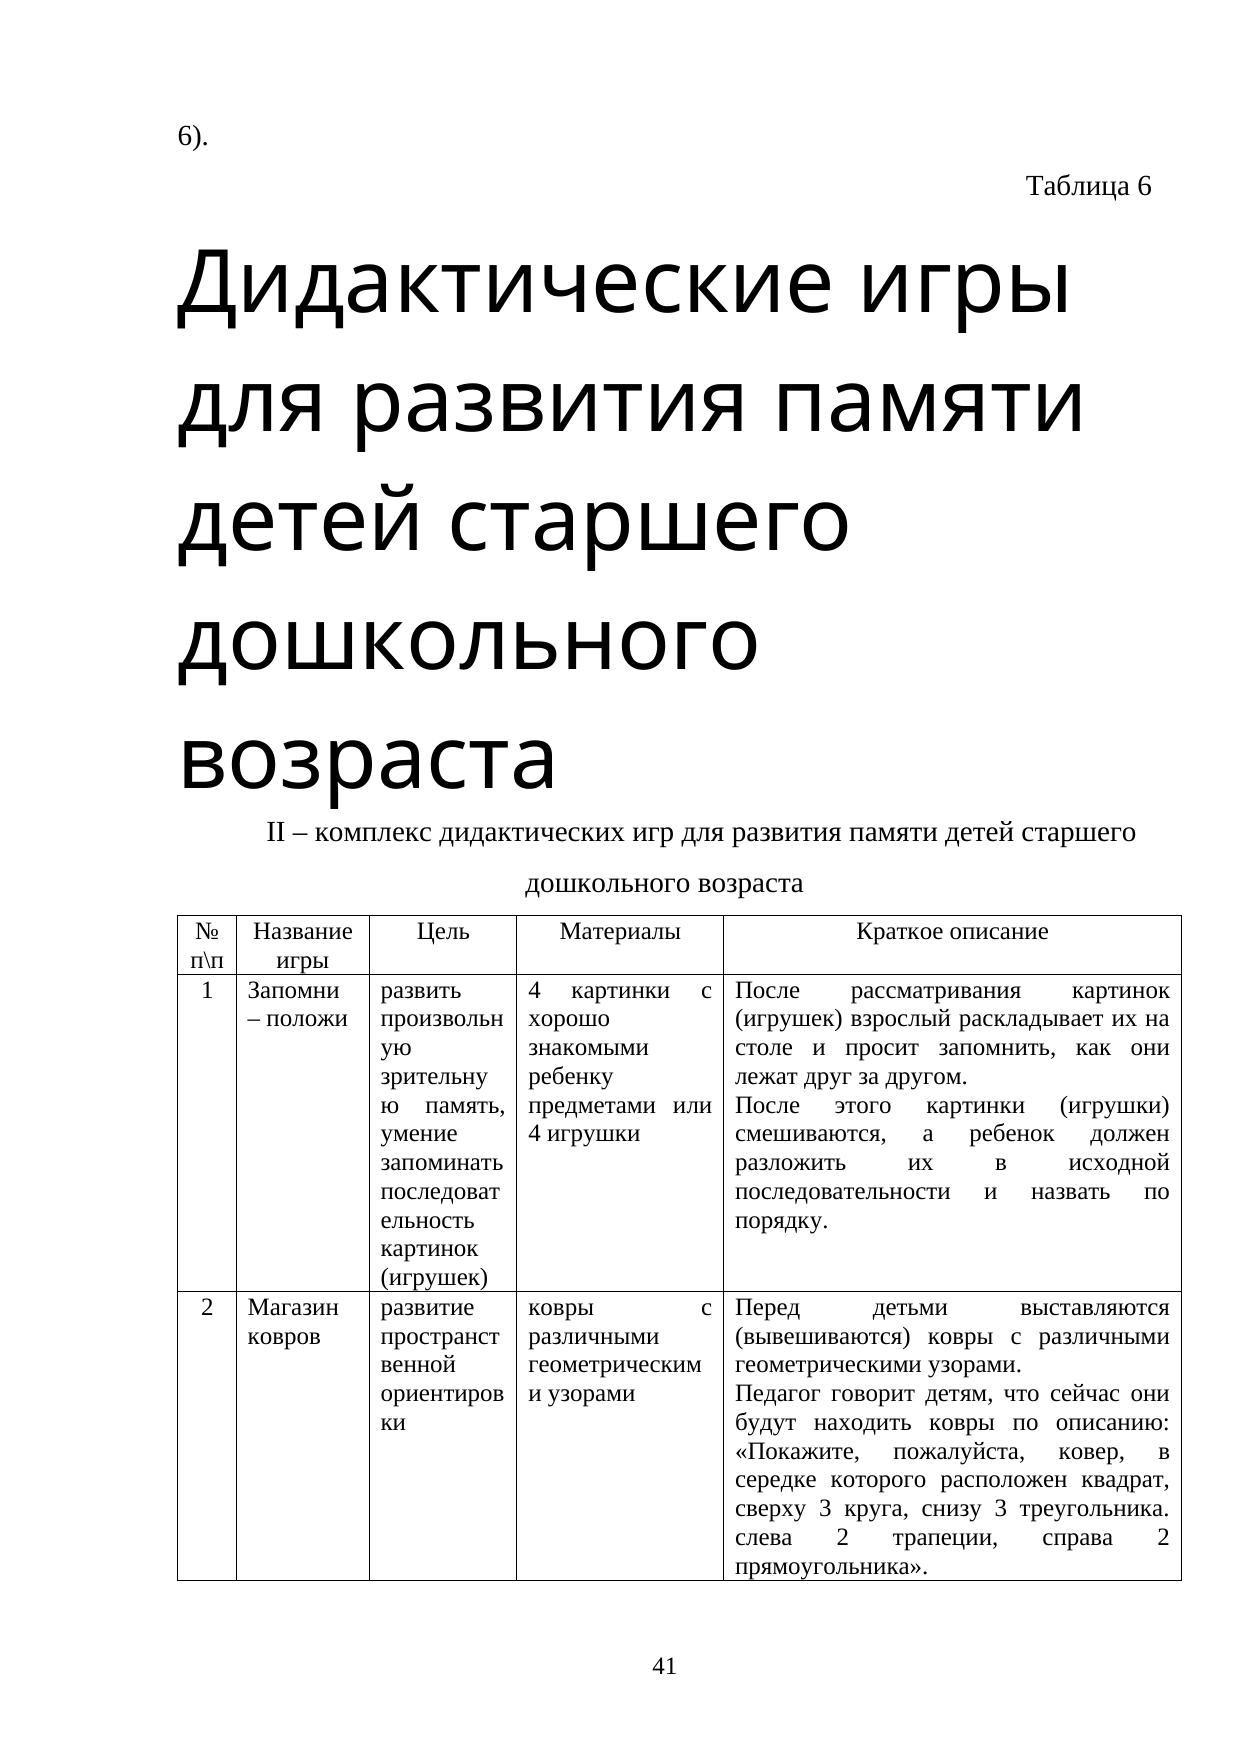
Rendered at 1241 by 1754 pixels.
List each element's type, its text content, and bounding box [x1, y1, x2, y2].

text II – комплекс дидактических игр для развития памяти детей старшего дошкольного возраста [177, 814, 1152, 898]
table_header Цель [370, 916, 516, 974]
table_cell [517, 1292, 723, 1579]
table_cell Запомни – положи [237, 975, 369, 1291]
table_header № п\п [178, 916, 236, 974]
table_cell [370, 1292, 516, 1579]
table_cell 2 [178, 1292, 236, 1579]
table_header Краткое описание [724, 916, 1181, 974]
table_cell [724, 1292, 1181, 1579]
table_cell 4 картинки с хорошо знакомыми ребенку предметами или 4 игрушки [517, 975, 723, 1291]
table_header Материалы [517, 916, 723, 974]
table_cell Магазин ковров [237, 1292, 369, 1579]
table_cell развить произвольную зрительную память, умение запоминать последовательность картинок (игрушек) [370, 975, 516, 1291]
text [177, 118, 1152, 152]
text дошкольного возраста [177, 576, 1152, 814]
table_cell После рассматривания картинок (игрушек) взрослый раскладывает их на столе и просит запомнить, как они лежат друг за другом. После этого картинки (игрушки) смешиваются, а ребенок должен разложить их в исходной последовательности и назвать по порядку. [724, 975, 1181, 1291]
text Дидактические игры для развития памяти детей старшего [177, 219, 1152, 576]
table_header Название игры [237, 916, 369, 974]
text Таблица 6 [177, 168, 1152, 202]
table_cell 1 [178, 975, 236, 1291]
